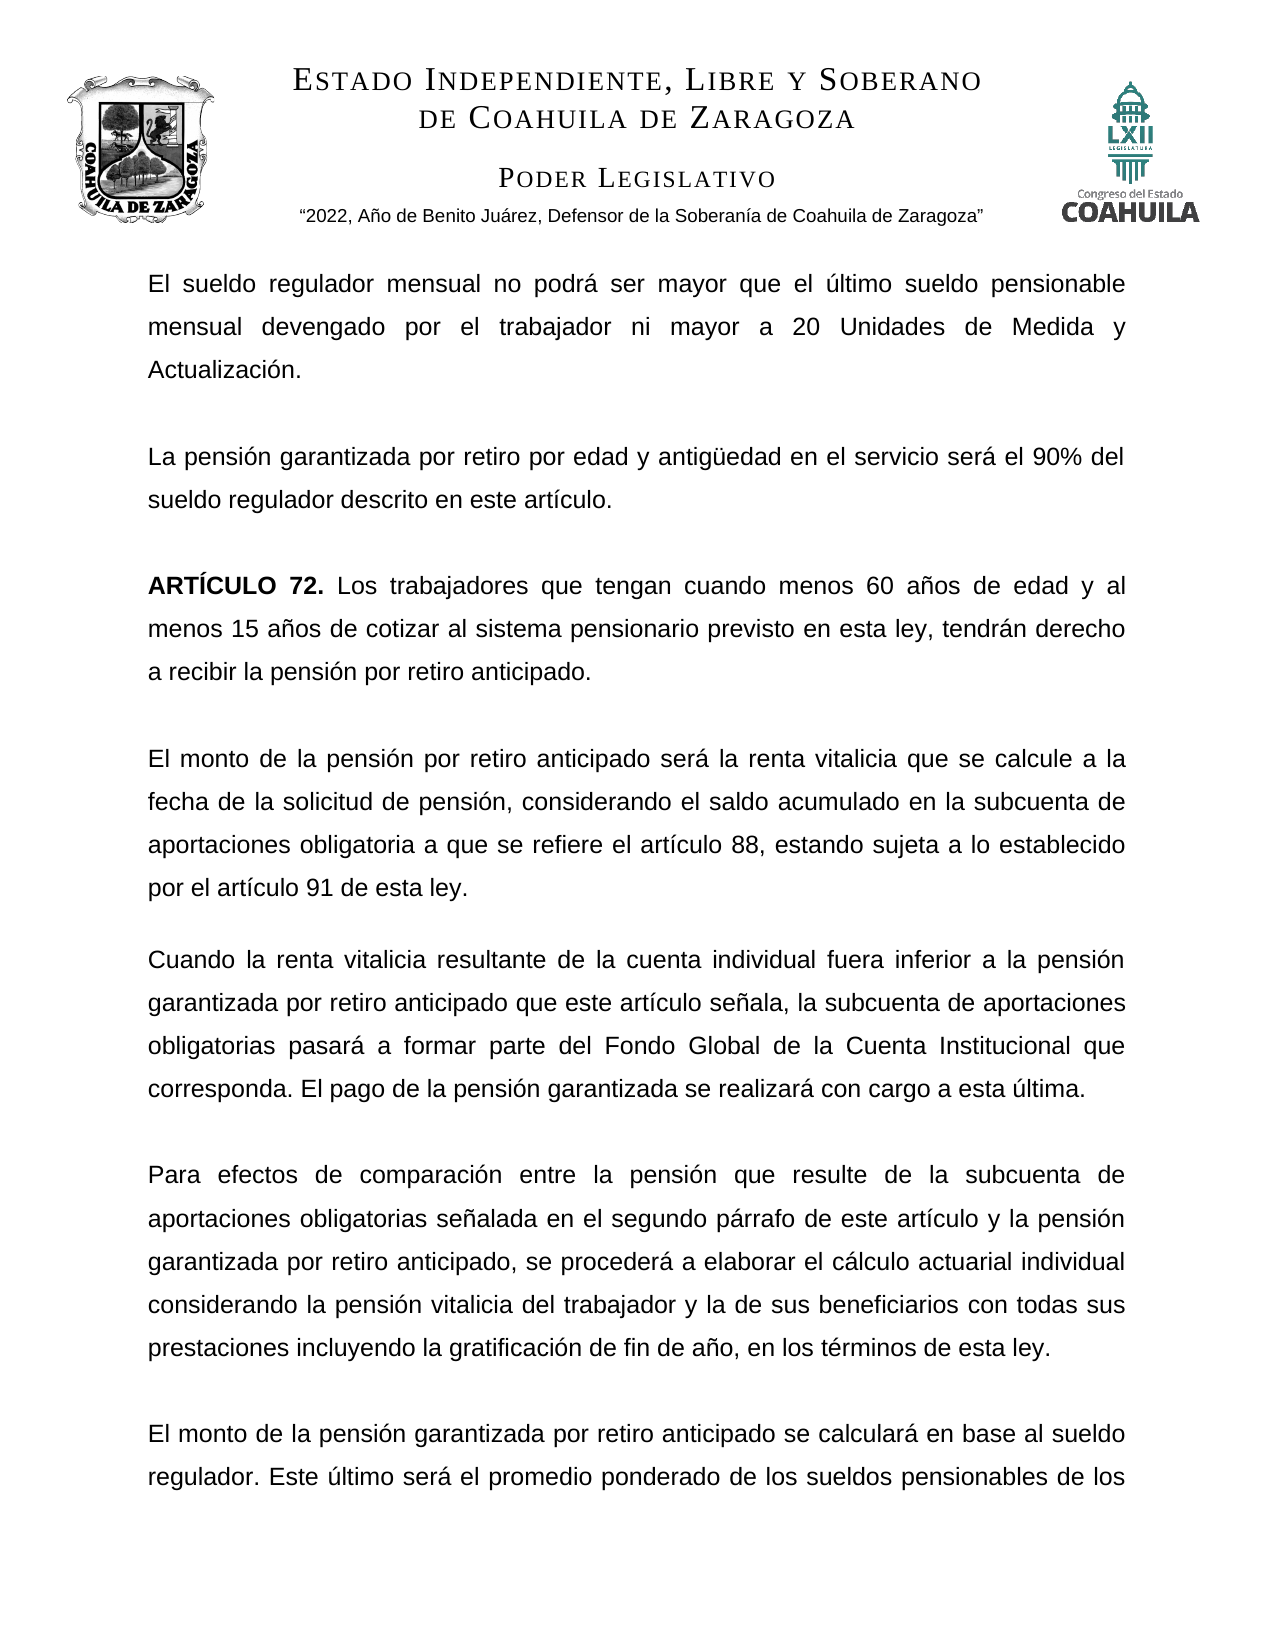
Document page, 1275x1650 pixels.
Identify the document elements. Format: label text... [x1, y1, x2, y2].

text Cuando la renta vitalicia resultante de la cuenta individual fuera inferior a la pensión garantizada por retiro anticipado que este artículo señala, la subcuenta de aportaciones obligatorias pasará a formar parte del Fondo Global de la Cuenta Institucional que corresponda. El pago de la pensión garantizada se realizará con cargo a esta última. [148, 945, 1127, 1103]
text ARTÍCULO 72. Los trabajadores que tengan cuando menos 60 años de edad y al menos 15 años de cotizar al sistema pensionario previsto en esta ley, tendrán derecho a recibir la pensión por retiro anticipado. [148, 571, 1127, 686]
picture [1052, 66, 1212, 234]
text El monto de la pensión por retiro anticipado será la renta vitalicia que se calcule a la fecha de la solicitud de pensión, considerando el saldo acumulado en la subcuenta de aportaciones obligatoria a que se refiere el artículo 88, estando sujeta a lo establecido por el artículo 91 de esta ley. [148, 744, 1127, 902]
picture [66, 76, 215, 223]
text La pensión garantizada por retiro por edad y antigüedad en el servicio será el 90% del sueldo regulador descrito en este artículo. [148, 442, 1127, 514]
text Para efectos de comparación entre la pensión que resulte de la subcuenta de aportaciones obligatorias señalada en el segundo párrafo de este artículo y la pensión garantizada por retiro anticipado, se procederá a elaborar el cálculo actuarial individual considerando la pensión vitalicia del trabajador y la de sus beneficiarios con todas sus prestaciones incluyendo la gratificación de fin de año, en los términos de esta ley. [148, 1161, 1127, 1362]
text El sueldo regulador mensual no podrá ser mayor que el último sueldo pensionable mensual devengado por el trabajador ni mayor a 20 Unidades de Medida y Actualización. [148, 269, 1127, 384]
